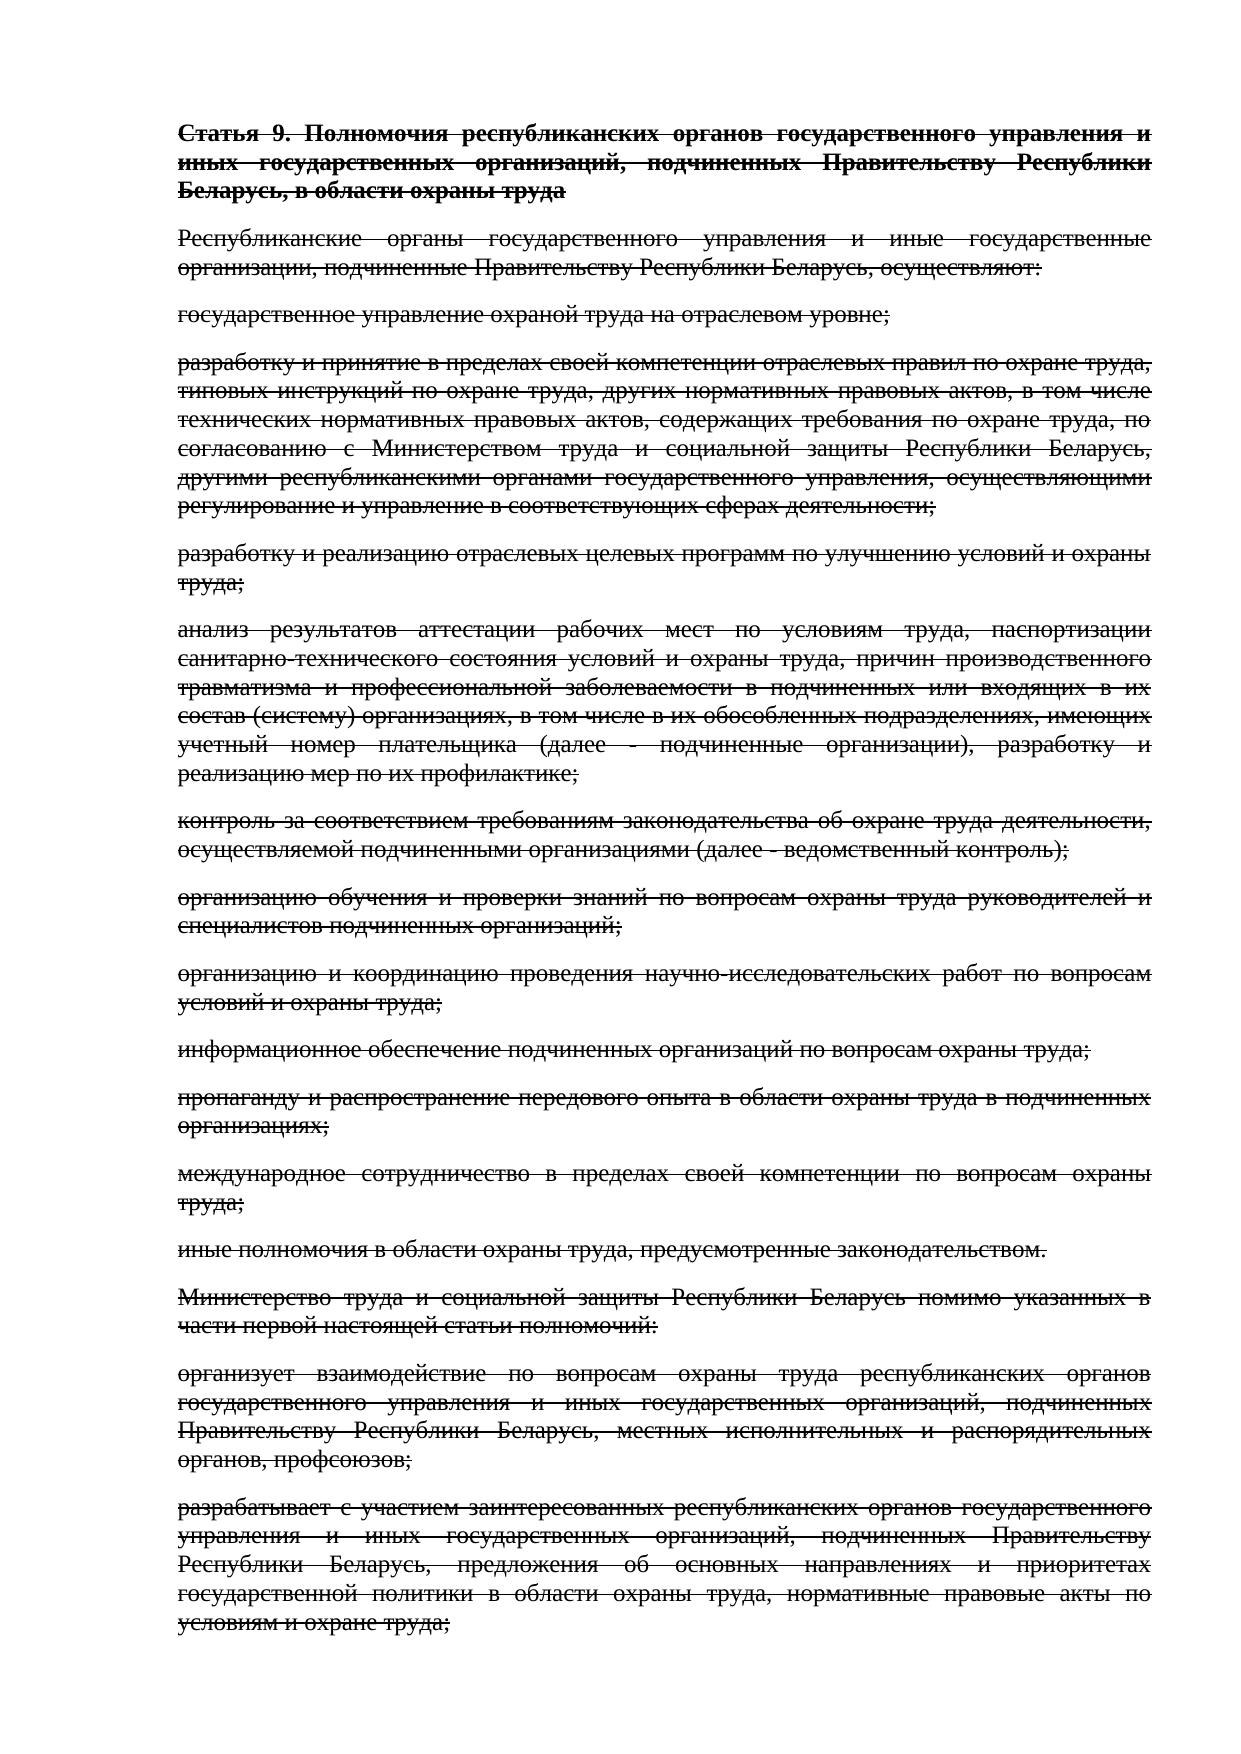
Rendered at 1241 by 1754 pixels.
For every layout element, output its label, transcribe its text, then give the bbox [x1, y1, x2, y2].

text организацию и координацию проведения научно-исследовательских работ по вопросам условий и охраны труда; [177, 975, 1152, 1016]
text информационное обеспечение подчиненных организаций по вопросам охраны труда; [177, 1034, 1152, 1063]
text Статья 9. Полномочия республиканских органов государственного управления и иных государственных организаций, подчиненных Правительству Республики Беларусь, в области охраны труда [177, 135, 1152, 162]
text контроль за соответствием требованиям законодательства об охране труда деятельности, осуществляемой подчиненными организациями (далее - ведомственный контроль); [177, 806, 1152, 821]
text разработку и реализацию отраслевых целевых программ по улучшению условий и охраны труда; [177, 538, 1152, 596]
text разработку и принятие в пределах своей компетенции отраслевых правил по охране труда, типовых инструкций по охране труда, других нормативных правовых актов, в том числе технических нормативных правовых актов, содержащих требования по охране труда, по согласованию с Министерством труда и социальной защиты Республики Беларусь, другими республиканскими органами государственного управления, осуществляющими регулирование и управление в соответствующих сферах деятельности; [177, 479, 1152, 519]
text разрабатывает с участием заинтересованных республиканских органов государственного управления и иных государственных организаций, подчиненных Правительству Республики Беларусь, предложения об основных направлениях и приоритетах государственной политики в области охраны труда, нормативные правовые акты по условиям и охране труда; [177, 1595, 1152, 1636]
text организует взаимодействие по вопросам охраны труда республиканских органов государственного управления и иных государственных организаций, подчиненных Правительству Республики Беларусь, местных исполнительных и распорядительных органов, профсоюзов; [177, 1404, 1152, 1431]
text Министерство труда и социальной защиты Республики Беларусь помимо указанных в части первой настоящей статьи полномочий: [177, 1282, 1152, 1339]
text международное сотрудничество в пределах своей компетенции по вопросам охраны труда; [177, 1175, 1152, 1216]
text пропаганду и распространение передового опыта в области охраны труда в подчиненных организациях; [177, 1082, 1152, 1139]
text анализ результатов аттестации рабочих мест по условиям труда, паспортизации санитарно-технического состояния условий и охраны труда, причин производственного травматизма и профессиональной заболеваемости в подчиненных или входящих в их состав (систему) организациях, в том числе в их обособленных подразделениях, имеющих учетный номер плательщика (далее - подчиненные организации), разработку и реализацию мер по их профилактике; [177, 746, 1152, 787]
text организует взаимодействие по вопросам охраны труда республиканских органов государственного управления и иных государственных организаций, подчиненных Правительству Республики Беларусь, местных исполнительных и распорядительных органов, профсоюзов; [177, 1358, 1152, 1402]
text организацию обучения и проверки знаний по вопросам охраны труда руководителей и специалистов подчиненных организаций; [177, 898, 1152, 939]
text иные полномочия в области охраны труда, предусмотренные законодательством. [177, 1234, 1152, 1263]
text Республиканские органы государственного управления и иные государственные организации, подчиненные Правительству Республики Беларусь, осуществляют: [177, 240, 1152, 281]
text анализ результатов аттестации рабочих мест по условиям труда, паспортизации санитарно-технического состояния условий и охраны труда, причин производственного травматизма и профессиональной заболеваемости в подчиненных или входящих в их состав (систему) организациях, в том числе в их обособленных подразделениях, имеющих учетный номер плательщика (далее - подчиненные организации), разработку и реализацию мер по их профилактике; [177, 631, 1152, 659]
text контроль за соответствием требованиям законодательства об охране труда деятельности, осуществляемой подчиненными организациями (далее - ведомственный контроль); [177, 823, 1152, 863]
text организует взаимодействие по вопросам охраны труда республиканских органов государственного управления и иных государственных организаций, подчиненных Правительству Республики Беларусь, местных исполнительных и распорядительных органов, профсоюзов; [177, 1432, 1152, 1473]
text организацию и координацию проведения научно-исследовательских работ по вопросам условий и охраны труда; [177, 958, 1152, 974]
text анализ результатов аттестации рабочих мест по условиям труда, паспортизации санитарно-технического состояния условий и охраны труда, причин производственного травматизма и профессиональной заболеваемости в подчиненных или входящих в их состав (систему) организациях, в том числе в их обособленных подразделениях, имеющих учетный номер плательщика (далее - подчиненные организации), разработку и реализацию мер по их профилактике; [177, 660, 1152, 716]
text организацию обучения и проверки знаний по вопросам охраны труда руководителей и специалистов подчиненных организаций; [177, 882, 1152, 897]
text международное сотрудничество в пределах своей компетенции по вопросам охраны труда; [177, 1158, 1152, 1174]
text анализ результатов аттестации рабочих мест по условиям труда, паспортизации санитарно-технического состояния условий и охраны труда, причин производственного травматизма и профессиональной заболеваемости в подчиненных или входящих в их состав (систему) организациях, в том числе в их обособленных подразделениях, имеющих учетный номер плательщика (далее - подчиненные организации), разработку и реализацию мер по их профилактике; [177, 717, 1152, 745]
text Статья 9. Полномочия республиканских органов государственного управления и иных государственных организаций, подчиненных Правительству Республики Беларусь, в области охраны труда [177, 118, 1152, 134]
text Республиканские органы государственного управления и иные государственные организации, подчиненные Правительству Республики Беларусь, осуществляют: [177, 223, 1152, 239]
text Статья 9. Полномочия республиканских органов государственного управления и иных государственных организаций, подчиненных Правительству Республики Беларусь, в области охраны труда [177, 163, 1152, 204]
text разрабатывает с участием заинтересованных республиканских органов государственного управления и иных государственных организаций, подчиненных Правительству Республики Беларусь, предложения об основных направлениях и приоритетах государственной политики в области охраны труда, нормативные правовые акты по условиям и охране труда; [177, 1508, 1152, 1594]
text государственное управление охраной труда на отраслевом уровне; [177, 299, 1152, 328]
text разработку и принятие в пределах своей компетенции отраслевых правил по охране труда, типовых инструкций по охране труда, других нормативных правовых актов, в том числе технических нормативных правовых актов, содержащих требования по охране труда, по согласованию с Министерством труда и социальной защиты Республики Беларусь, другими республиканскими органами государственного управления, осуществляющими регулирование и управление в соответствующих сферах деятельности; [177, 392, 1152, 449]
